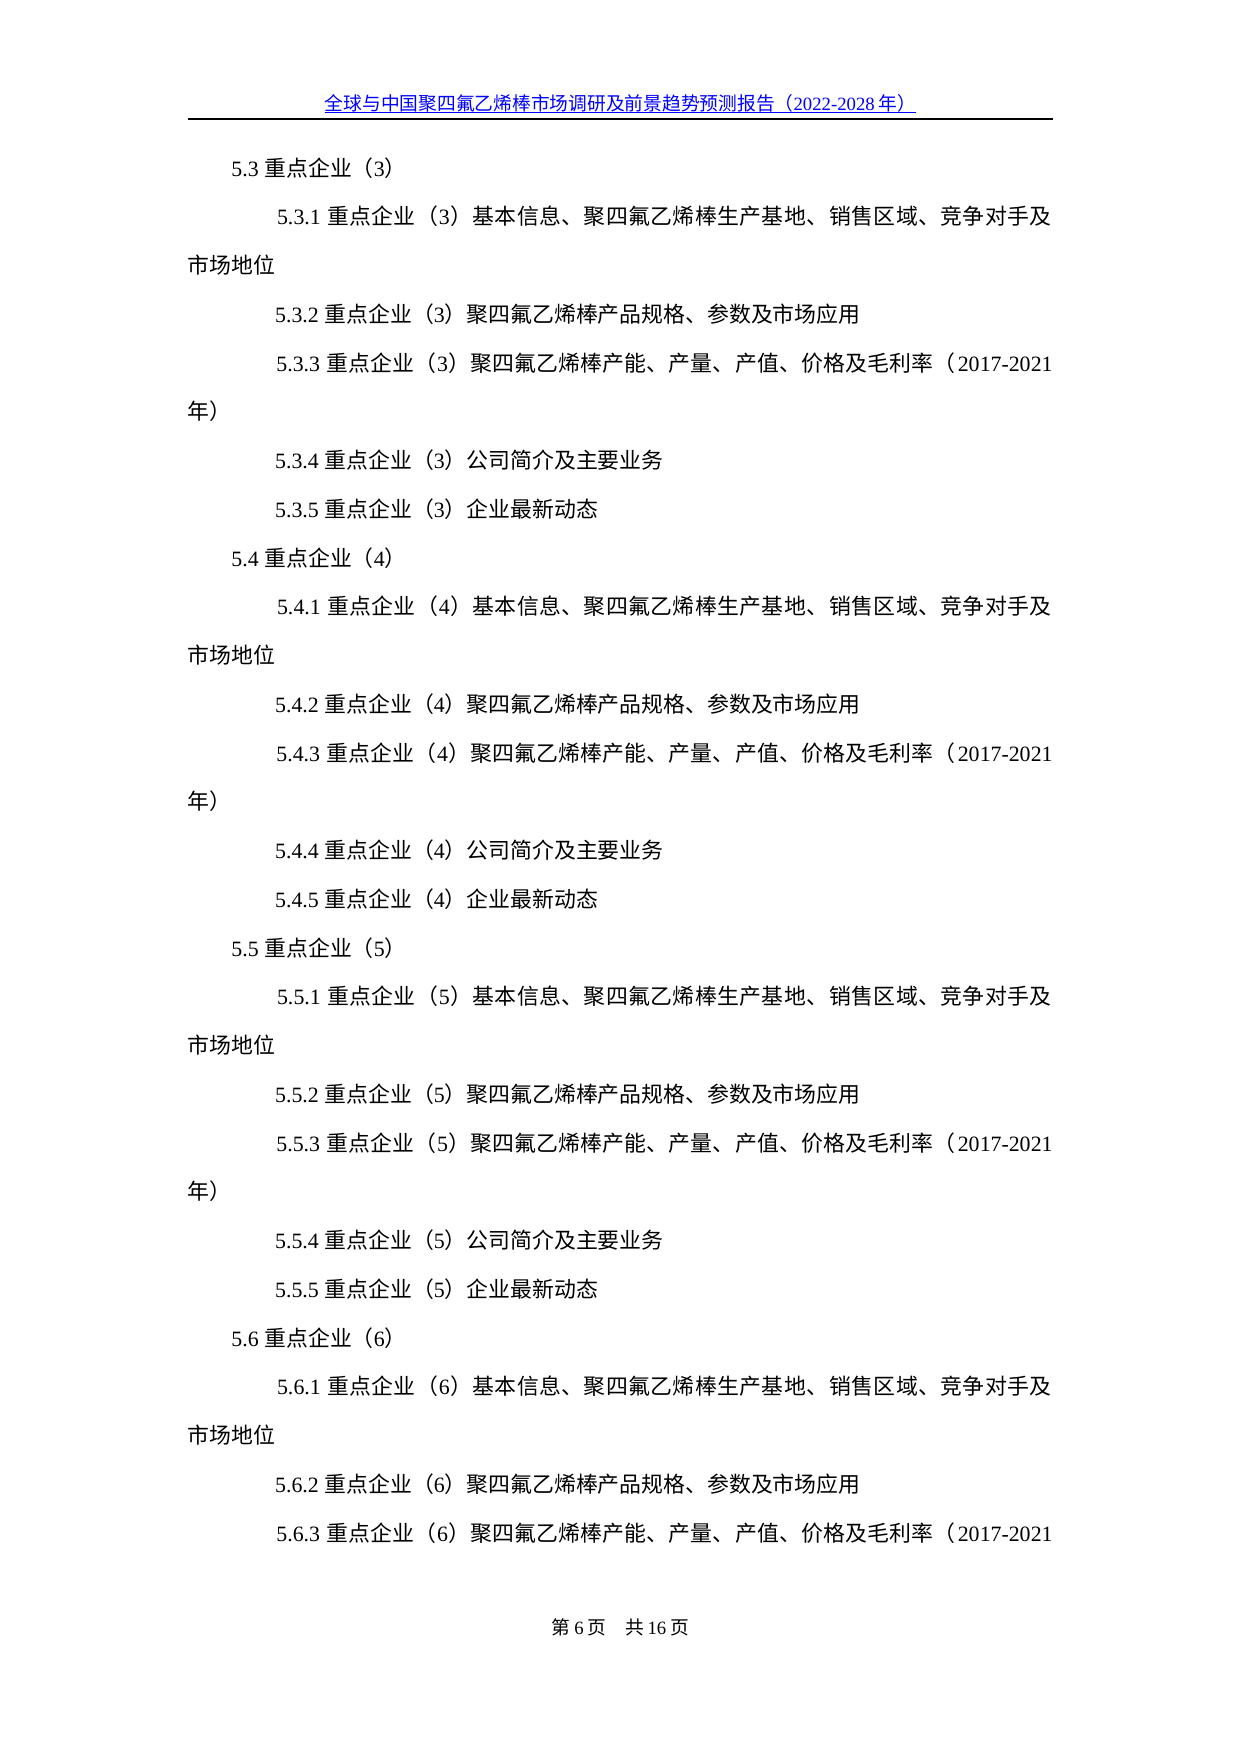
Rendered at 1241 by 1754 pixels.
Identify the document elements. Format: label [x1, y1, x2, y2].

text [187, 150, 1053, 1548]
